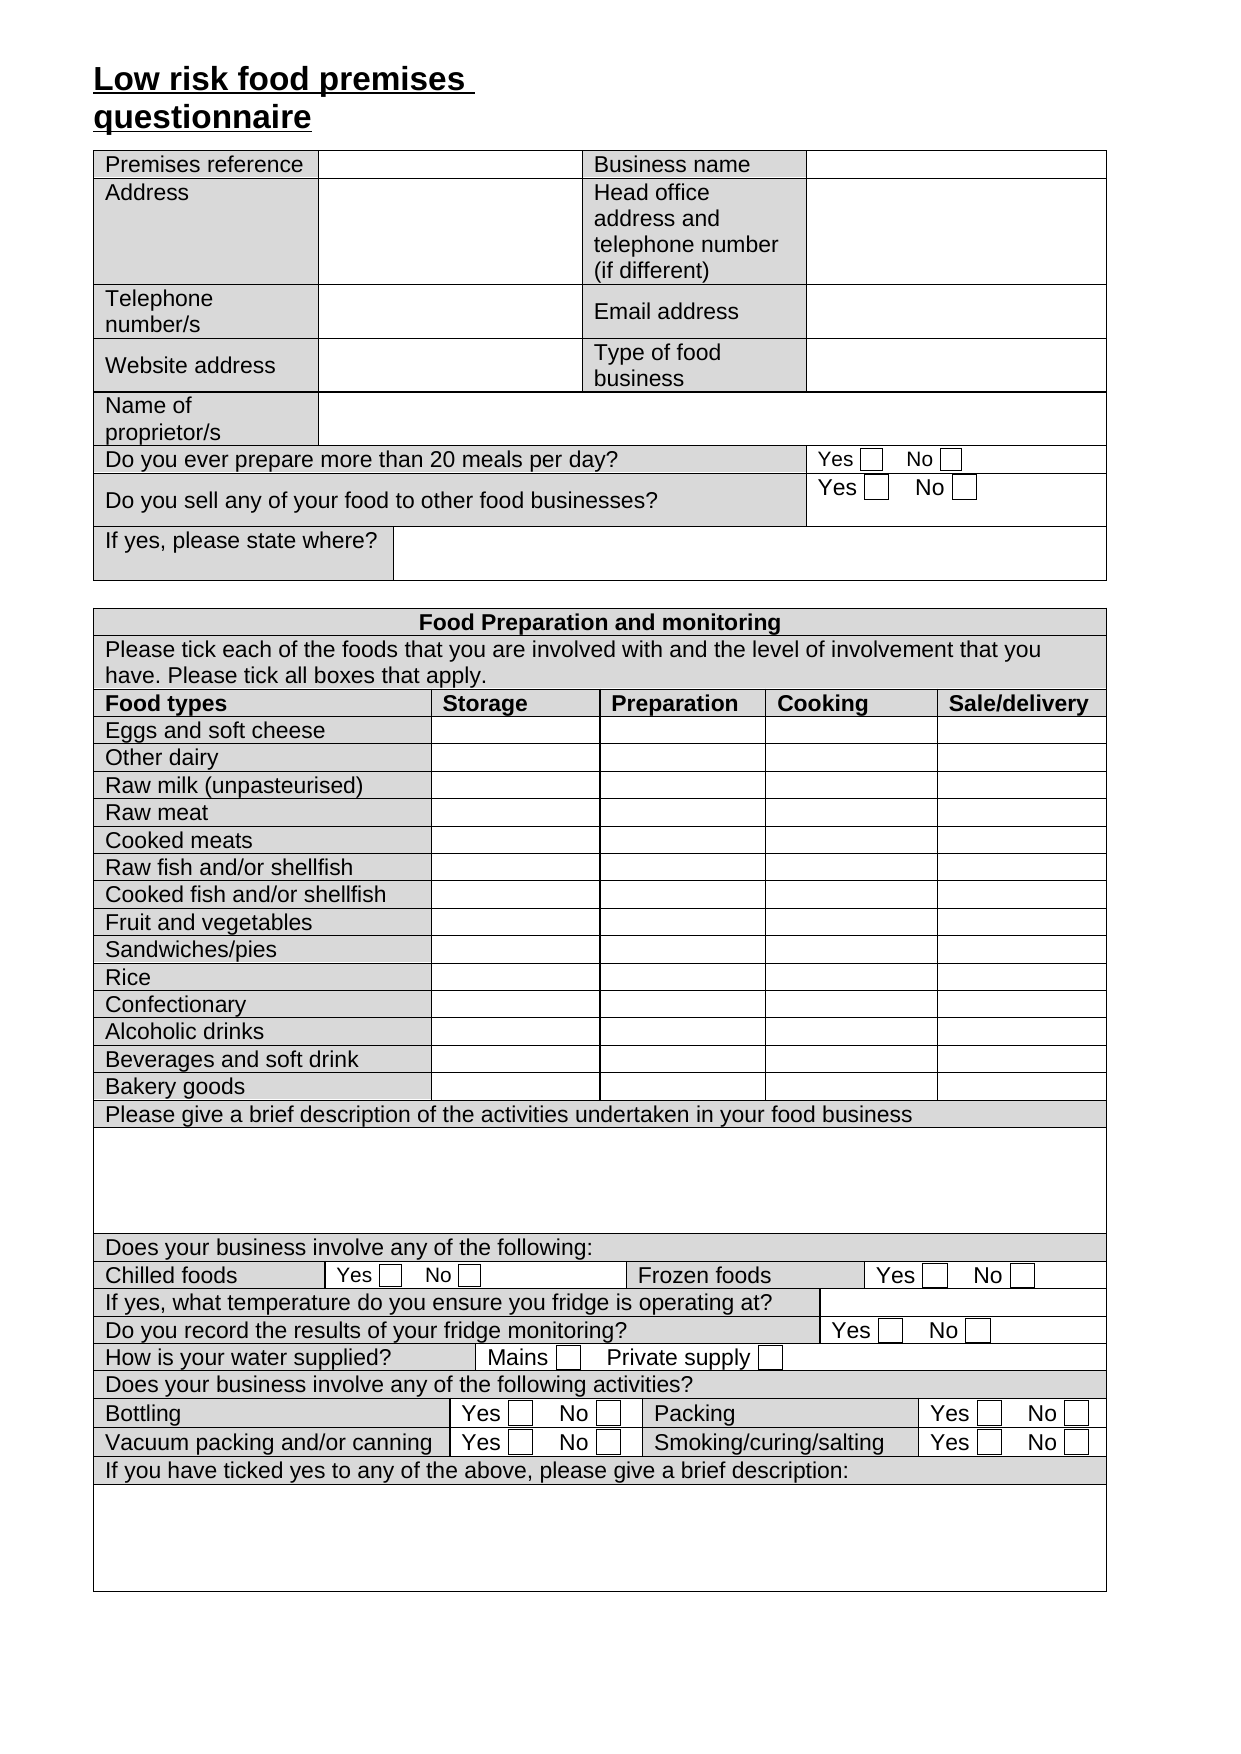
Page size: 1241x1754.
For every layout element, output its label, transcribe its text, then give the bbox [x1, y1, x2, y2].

table_cell [601, 744, 765, 771]
table_cell Yes No [807, 446, 1106, 472]
table_cell [601, 991, 765, 1017]
table_cell [319, 285, 582, 338]
table_cell Chilled foods [94, 1262, 324, 1288]
table_header Premises reference [94, 151, 318, 177]
table_cell [938, 909, 1106, 935]
table_cell [432, 991, 599, 1017]
table_cell Alcoholic drinks [94, 1018, 431, 1045]
table_cell [807, 339, 1106, 391]
table_cell [432, 936, 599, 962]
table_cell Vacuum packing and/or canning [94, 1428, 449, 1456]
table_cell Fruit and vegetables [94, 909, 431, 935]
table_cell [432, 854, 599, 880]
table_header Business name [583, 151, 806, 177]
table_cell Do you sell any of your food to other food businesses? [94, 474, 806, 526]
table_cell [807, 285, 1106, 338]
table_cell [938, 799, 1106, 826]
table_cell [601, 854, 765, 880]
table_cell Rice [94, 964, 431, 990]
table_cell Address [94, 179, 318, 284]
table_cell Raw milk (unpasteurised) [94, 772, 431, 798]
table_cell Yes No [919, 1428, 1106, 1456]
table_cell [766, 881, 937, 908]
table_cell [938, 936, 1106, 962]
table_cell Please tick each of the foods that you are involved with and the level of involvement that you have. Please tick all boxes that apply. [94, 636, 1106, 688]
table_cell Type of food business [583, 339, 806, 391]
table_cell [766, 1018, 937, 1045]
table_cell [766, 744, 937, 771]
table_cell [601, 772, 765, 798]
table_cell [94, 1128, 1106, 1233]
table_cell [432, 799, 599, 826]
table_cell Frozen foods [627, 1262, 864, 1288]
table_cell Cooked meats [94, 827, 431, 853]
table_cell [938, 964, 1106, 990]
table_cell Raw meat [94, 799, 431, 826]
table_cell [432, 1018, 599, 1045]
table_cell Yes No [865, 1262, 1106, 1288]
table_cell Other dairy [94, 744, 431, 771]
table_cell [432, 909, 599, 935]
table_cell [394, 527, 1106, 580]
table_cell Raw fish and/or shellfish [94, 854, 431, 880]
table_cell [432, 717, 599, 743]
table_cell [766, 1046, 937, 1072]
table_cell Yes No [451, 1399, 642, 1427]
table_cell [319, 179, 582, 284]
table_cell [938, 1073, 1106, 1099]
table_cell Head office address and telephone number (if different) [583, 179, 806, 284]
table_cell [938, 827, 1106, 853]
table_cell [432, 881, 599, 908]
table_cell [766, 936, 937, 962]
table_cell [601, 936, 765, 962]
table_cell Food types [94, 690, 431, 716]
table_cell [766, 717, 937, 743]
table_cell [766, 854, 937, 880]
table_cell [938, 744, 1106, 771]
table_cell Email address [583, 285, 806, 338]
table_cell [938, 772, 1106, 798]
table_cell Cooked fish and/or shellfish [94, 881, 431, 908]
table_cell [432, 964, 599, 990]
table_cell If yes, what temperature do you ensure you fridge is operating at? [94, 1289, 819, 1316]
table_cell [766, 991, 937, 1017]
table_cell [601, 827, 765, 853]
table_header [807, 151, 1106, 177]
table_cell [432, 772, 599, 798]
table_cell Website address [94, 339, 318, 391]
table_cell [94, 1485, 1106, 1591]
table_cell Does your business involve any of the following: [94, 1234, 1106, 1261]
table_cell Yes No [807, 474, 1106, 526]
table_cell [601, 1046, 765, 1072]
table_cell Yes No [451, 1428, 642, 1456]
table_header [319, 151, 582, 177]
table_cell [821, 1289, 1106, 1316]
table_cell Cooking [766, 690, 937, 716]
table_cell [601, 799, 765, 826]
table_cell [432, 744, 599, 771]
table_cell If yes, please state where? [94, 527, 393, 580]
table_cell [938, 881, 1106, 908]
table_cell Name of proprietor/s [94, 393, 318, 445]
table_cell [938, 1046, 1106, 1072]
table_cell Packing [643, 1399, 918, 1427]
table_cell [601, 1018, 765, 1045]
table_header Food Preparation and monitoring [94, 609, 1106, 635]
table_cell Telephone number/s [94, 285, 318, 338]
table_cell Beverages and soft drink [94, 1046, 431, 1072]
table_cell Yes No [821, 1317, 1106, 1343]
table_cell [432, 1046, 599, 1072]
table_cell Storage [432, 690, 599, 716]
table_cell Confectionary [94, 991, 431, 1017]
table_cell [766, 827, 937, 853]
table_cell [938, 1018, 1106, 1045]
table_cell Does your business involve any of the following activities? [94, 1371, 1106, 1398]
table_cell [766, 1073, 937, 1099]
table_cell Preparation [601, 690, 765, 716]
table_cell [766, 964, 937, 990]
table_cell [432, 827, 599, 853]
table_cell [601, 717, 765, 743]
table_cell Yes No [919, 1399, 1106, 1427]
table_cell [807, 179, 1106, 284]
table_cell If you have ticked yes to any of the above, please give a brief description: [94, 1457, 1106, 1484]
table_cell Sale/delivery [938, 690, 1106, 716]
table_cell Do you ever prepare more than 20 meals per day? [94, 446, 806, 472]
table_cell [432, 1073, 599, 1099]
table_cell [319, 339, 582, 391]
table_cell Smoking/curing/salting [643, 1428, 918, 1456]
table_cell Sandwiches/pies [94, 936, 431, 962]
table_cell [319, 393, 1106, 445]
table_cell Bottling [94, 1399, 449, 1427]
table_cell [938, 991, 1106, 1017]
table_cell [766, 909, 937, 935]
table_cell Do you record the results of your fridge monitoring? [94, 1317, 819, 1343]
table_cell Bakery goods [94, 1073, 431, 1099]
table_cell [601, 909, 765, 935]
table_cell [938, 717, 1106, 743]
table_cell [766, 799, 937, 826]
table_cell [601, 1073, 765, 1099]
table_cell Eggs and soft cheese [94, 717, 431, 743]
table_cell Yes No [326, 1262, 626, 1288]
table_cell [938, 854, 1106, 880]
table_cell [601, 881, 765, 908]
table_cell [601, 964, 765, 990]
table_cell Please give a brief description of the activities undertaken in your food business [94, 1101, 1106, 1127]
table_cell How is your water supplied? [94, 1344, 475, 1370]
table_cell [766, 772, 937, 798]
table_cell Mains Private supply [476, 1344, 1106, 1370]
